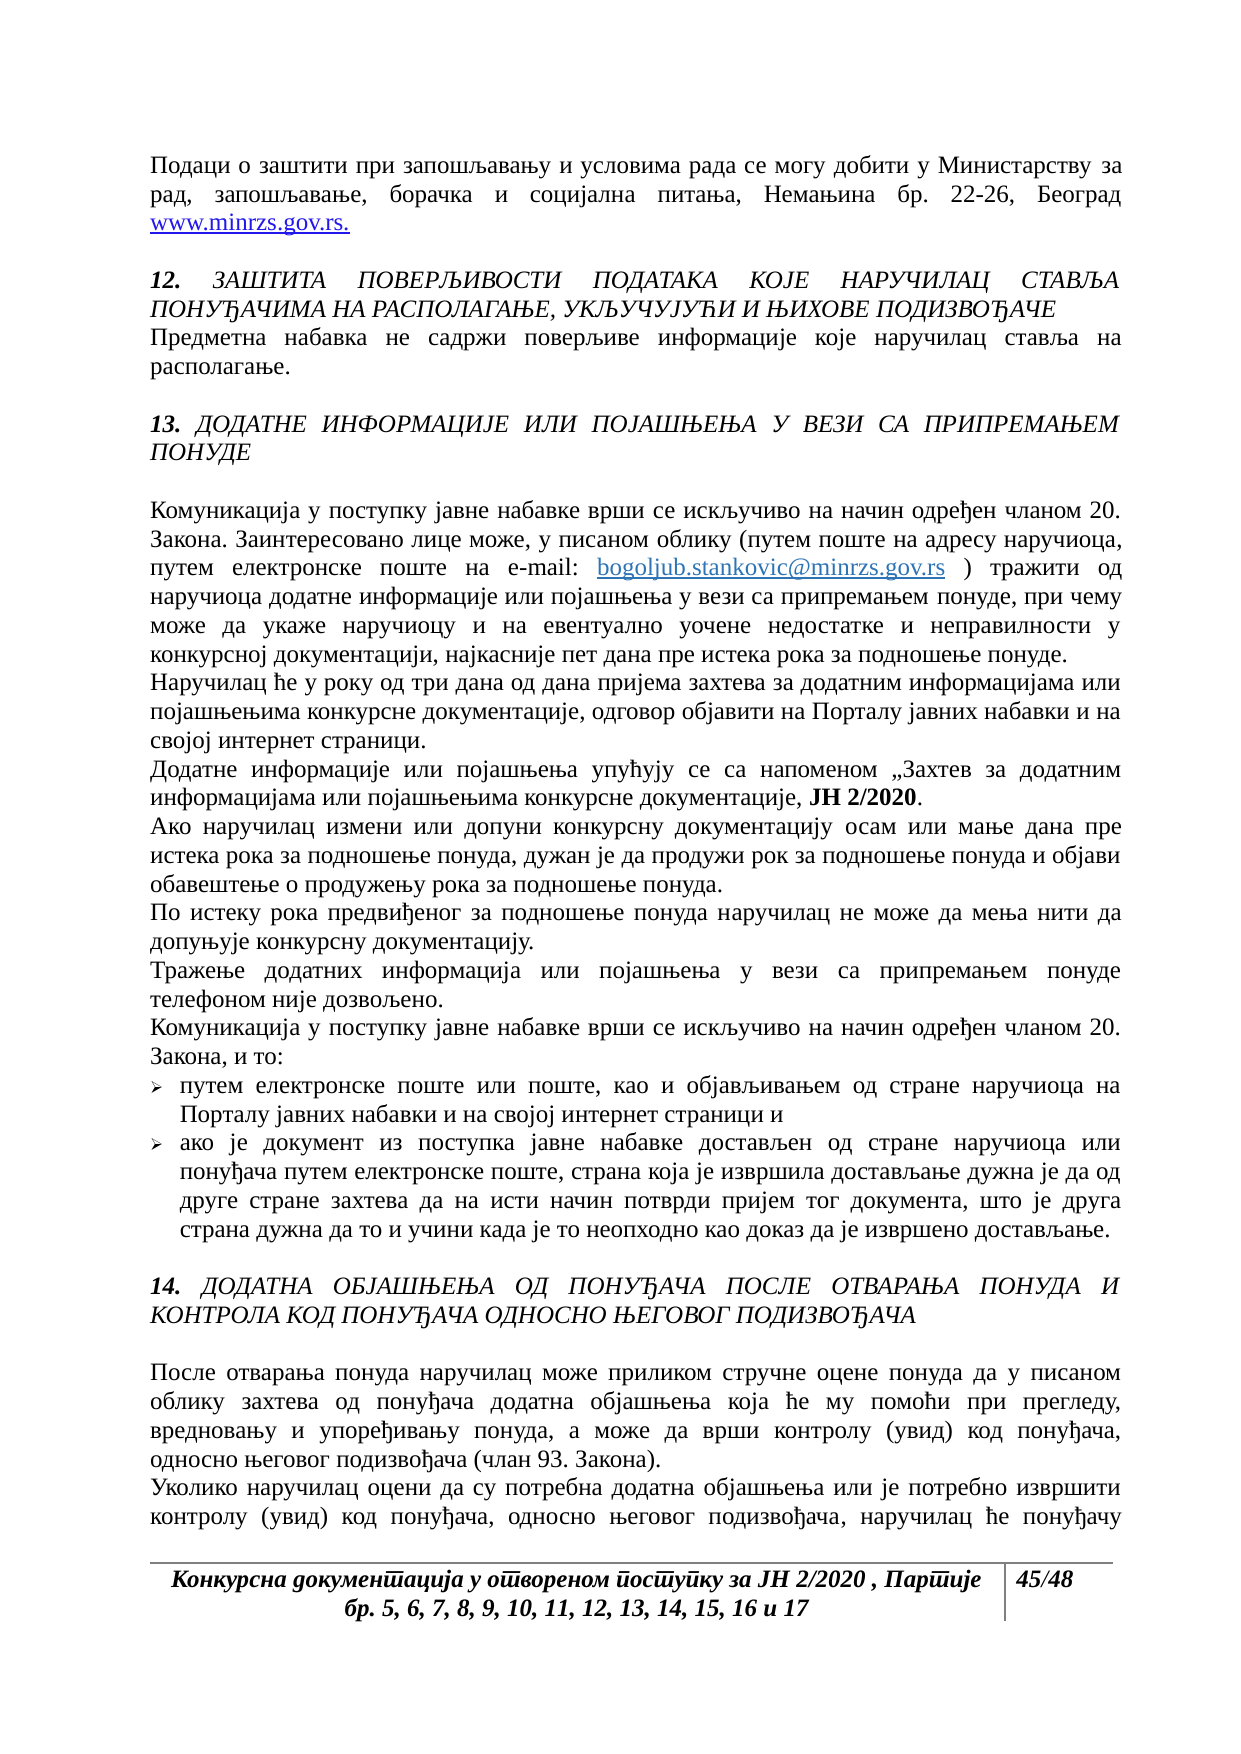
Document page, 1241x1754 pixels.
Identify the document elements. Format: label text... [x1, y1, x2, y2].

text Подаци о заштити при запошљавању и условима рада се могу добити у Министарству за рад, запошљавање, борачка и социјална питања, Немањина бр. 22-26, Београд www.minrzs.gov.rs. [150, 150, 1122, 236]
text Додатне информације или појашњења упућују се са напоменом „Захтев за додатним информацијама или појашњењима конкурсне документације, ЈН 2/2020. [150, 754, 1122, 811]
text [150, 1472, 1122, 1530]
text Наручилац ће у року од три дана од дана пријема захтева за додатним информацијама или појашњењима конкурсне документације, одговор објавити на Порталу јавних набавки и на својој интернет страници. [150, 667, 1122, 754]
list путем електронске поште или поште, као и објављивањем од стране наручиоца на Порталу јавних набавки и на својој интернет страници и [150, 1070, 1122, 1127]
list ако је документ из поступка јавне набавке достављен од стране наручиоца или понуђача путем електронске поште, страна која је извршила достављање дужна је да од друге стране захтева да на исти начин потврди пријем тог документа, што је друга страна дужна да то и учини када је то неопходно као доказ да је извршено достављање. [150, 1127, 1122, 1242]
text 13. ДОДАТНЕ ИНФОРМАЦИЈЕ ИЛИ ПОЈАШЊЕЊА У ВЕЗИ СА ПРИПРЕМАЊЕМ ПОНУДЕ [150, 409, 1122, 466]
text Тражење додатних информација или појашњења у вези са припремањем понуде телефоном није дозвољено. [150, 955, 1122, 1012]
text Комуникација у поступку јавне набавке врши се искључиво на начин одређен чланом 20. Закона. Заинтересовано лице може, у писаном облику (путем поште на адресу наручиоца, путем електронске поште на e-mail: bogoljub.stankovic@minrzs.gov.rs ) тражити од наручиоца додатне информације или појашњења у вези са припремањем понуде, при чему може да укаже наручиоцу и на евентуално уочене недостатке и неправилности у конкурсној документацији, најкасније пет дана пре истека рока за подношење понуде. [150, 495, 1122, 667]
text После отварања понуда наручилац може приликом стручне оцене понуда да у писаном облику захтева од понуђача додатна објашњења која ће му помоћи при прегледу, вредновању и упоређивању понуда, а може да врши контролу (увид) код понуђача, односно његовог подизвођача (члан 93. Закона). [150, 1357, 1122, 1472]
text По истеку рока предвиђеног за подношење понуда наручилац не може да мења нити да допуњује конкурсну документацију. [150, 897, 1122, 955]
text Комуникација у поступку јавне набавке врши се искључиво на начин одређен чланом 20. Закона, и то: [150, 1012, 1122, 1070]
text 12. ЗАШТИТА ПОВЕРЉИВОСТИ ПОДАТАКА КОЈЕ НАРУЧИЛАЦ СТАВЉА ПОНУЂАЧИМА НА РАСПОЛАГАЊЕ, УКЉУЧУЈУЋИ И ЊИХОВЕ ПОДИЗВОЂАЧЕ [150, 265, 1122, 322]
text Ако наручилац измени или допуни конкурсну документацију осам или мање дана пре истека рока за подношење понуда, дужан је да продужи рок за подношење понуда и објави обавештење о продужењу рока за подношење понуда. [150, 811, 1122, 897]
text 14. ДОДАТНА ОБЈАШЊЕЊА ОД ПОНУЂАЧА ПОСЛЕ ОТВАРАЊА ПОНУДА И КОНТРОЛА КОД ПОНУЂАЧА ОДНОСНО ЊЕГОВОГ ПОДИЗВОЂАЧА [150, 1271, 1122, 1329]
text Предметна набавка не садржи поверљиве информације које наручилац ставља на располагање. [150, 322, 1122, 380]
